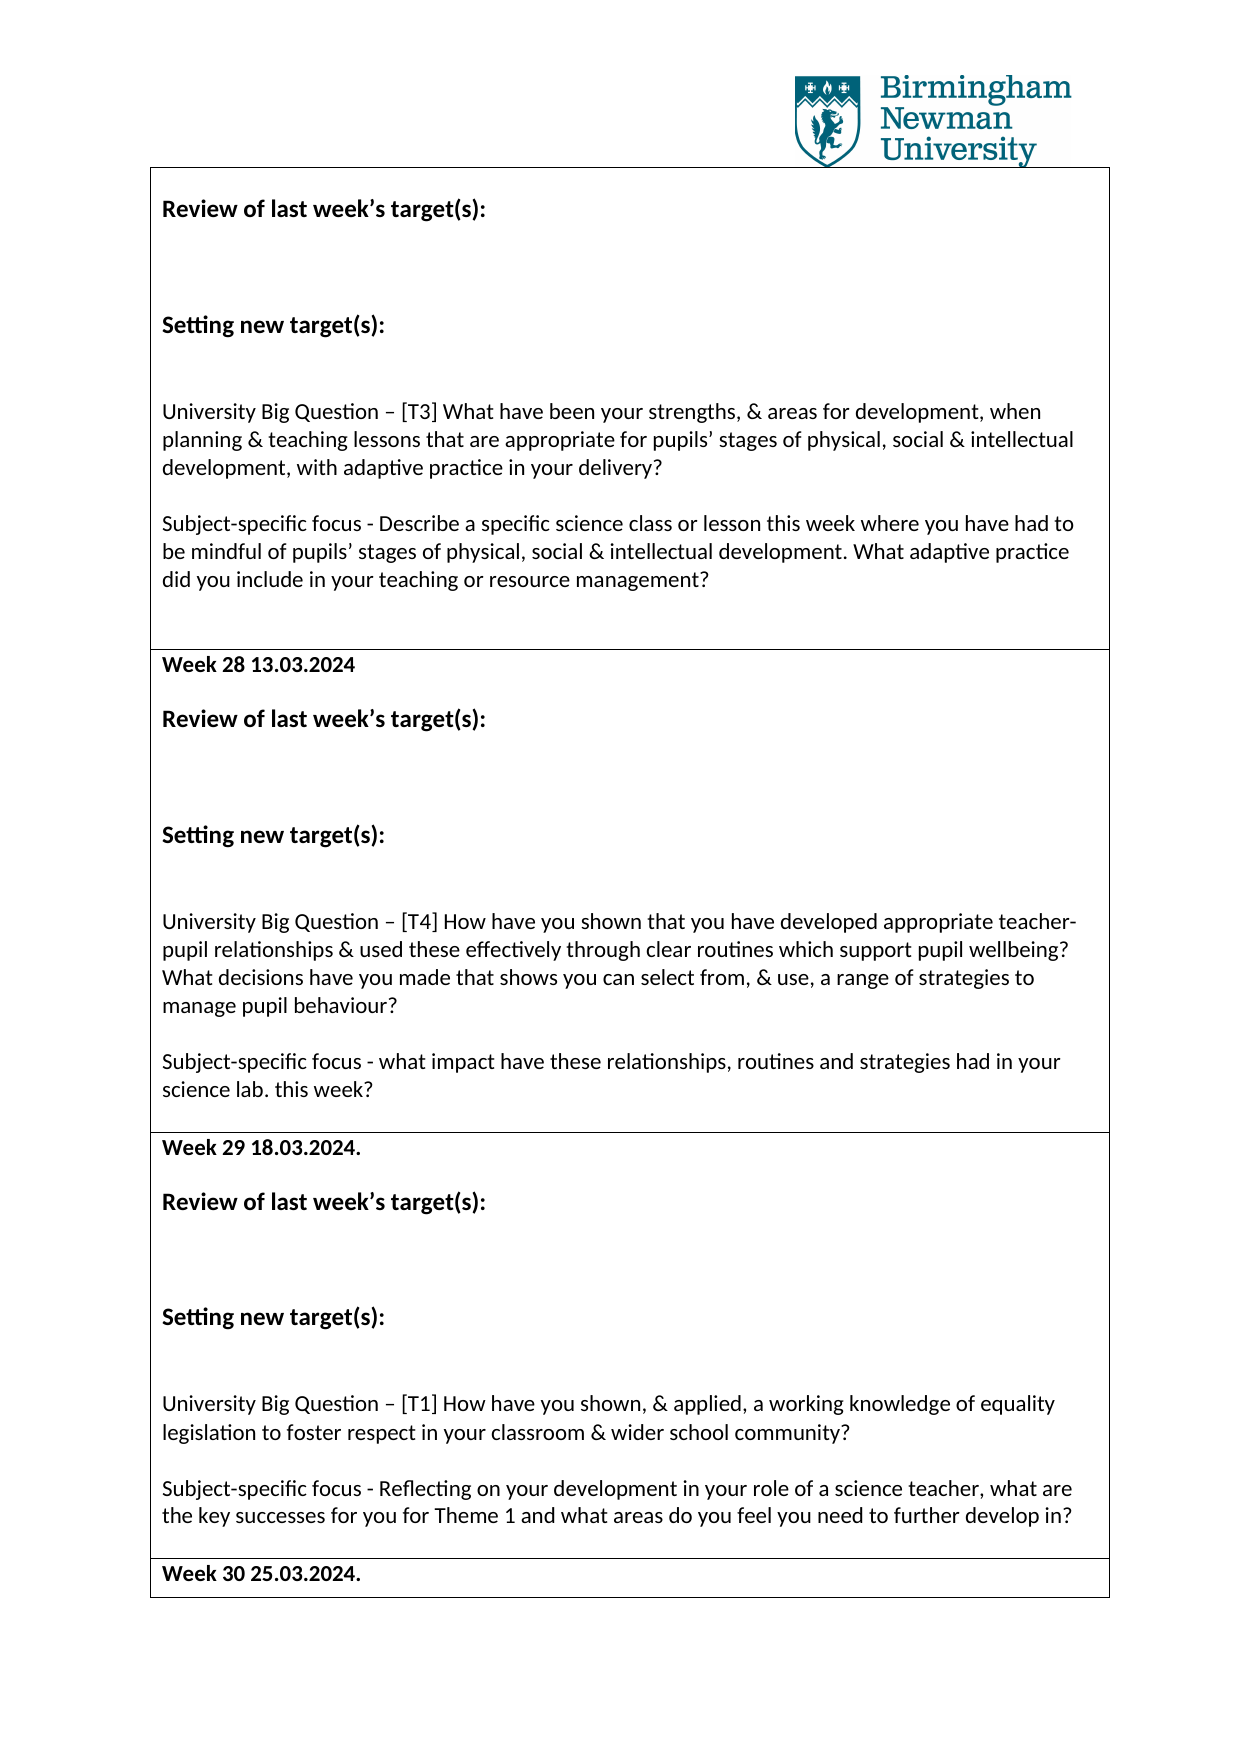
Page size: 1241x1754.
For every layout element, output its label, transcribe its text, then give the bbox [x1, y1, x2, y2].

table_cell Week 29 18.03.2024. Review of last week’s target(s): Setting new target(s): University Big Question – [T1] How have you shown, & applied, a working knowledge of equality legislation to foster respect in your classroom & wider school community? Subject-specific focus - Reflecting on your development in your role of a science teacher, what are the key successes for you for Theme 1 and what areas do you feel you need to further develop in? [151, 1133, 1109, 1558]
table_cell Week 28 13.03.2024 Review of last week’s target(s): Setting new target(s): University Big Question – [T4] How have you shown that you have developed appropriate teacher-pupil relationships & used these effectively through clear routines which support pupil wellbeing? What decisions have you made that shows you can select from, & use, a range of strategies to manage pupil behaviour? Subject-specific focus - what impact have these relationships, routines and strategies had in your science lab. this week? [151, 650, 1109, 1132]
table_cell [151, 168, 1109, 649]
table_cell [151, 1559, 1109, 1597]
